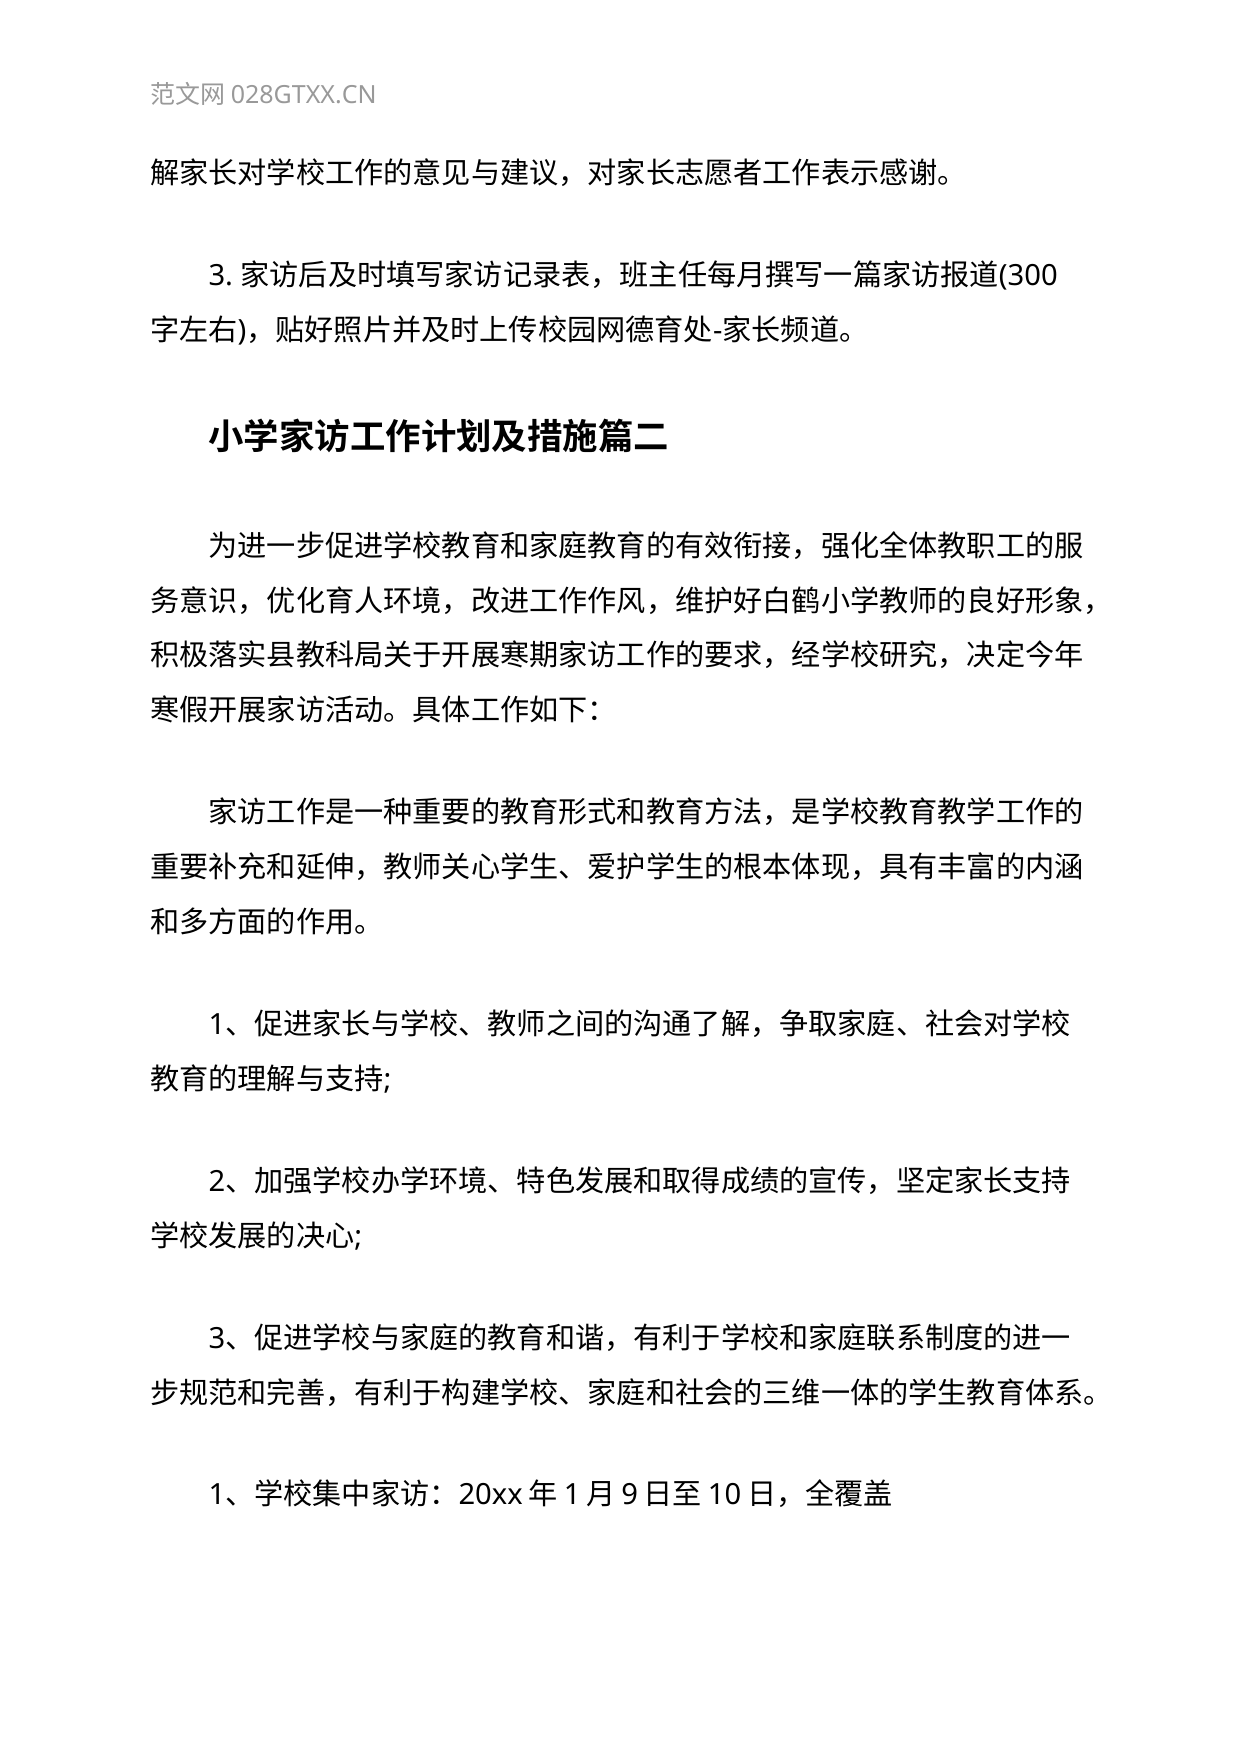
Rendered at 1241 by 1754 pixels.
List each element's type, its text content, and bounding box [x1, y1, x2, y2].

text 2、加强学校办学环境、特色发展和取得成绩的宣传，坚定家长支持学校发展的决心; [150, 1157, 1090, 1254]
text 3、促进学校与家庭的教育和谐，有利于学校和家庭联系制度的进一步规范和完善，有利于构建学校、家庭和社会的三维一体的学生教育体系。 [150, 1314, 1090, 1411]
text 1、学校集中家访：20xx年1月9日至10日，全覆盖 [150, 1471, 1090, 1513]
text 3. 家访后及时填写家访记录表，班主任每月撰写一篇家访报道(300字左右)，贴好照片并及时上传校园网德育处-家长频道。 [150, 252, 1090, 349]
text 家访工作是一种重要的教育形式和教育方法，是学校教育教学工作的重要补充和延伸，教师关心学生、爱护学生的根本体现，具有丰富的内涵和多方面的作用。 [150, 789, 1090, 941]
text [150, 150, 1090, 192]
text 1、促进家长与学校、教师之间的沟通了解，争取家庭、社会对学校教育的理解与支持; [150, 1000, 1090, 1098]
text 小学家访工作计划及措施篇二 [150, 409, 1090, 460]
text 为进一步促进学校教育和家庭教育的有效衔接，强化全体教职工的服务意识，优化育人环境，改进工作作风，维护好白鹤小学教师的良好形象，积极落实县教科局关于开展寒期家访工作的要求，经学校研究，决定今年寒假开展家访活动。具体工作如下： [150, 522, 1090, 729]
